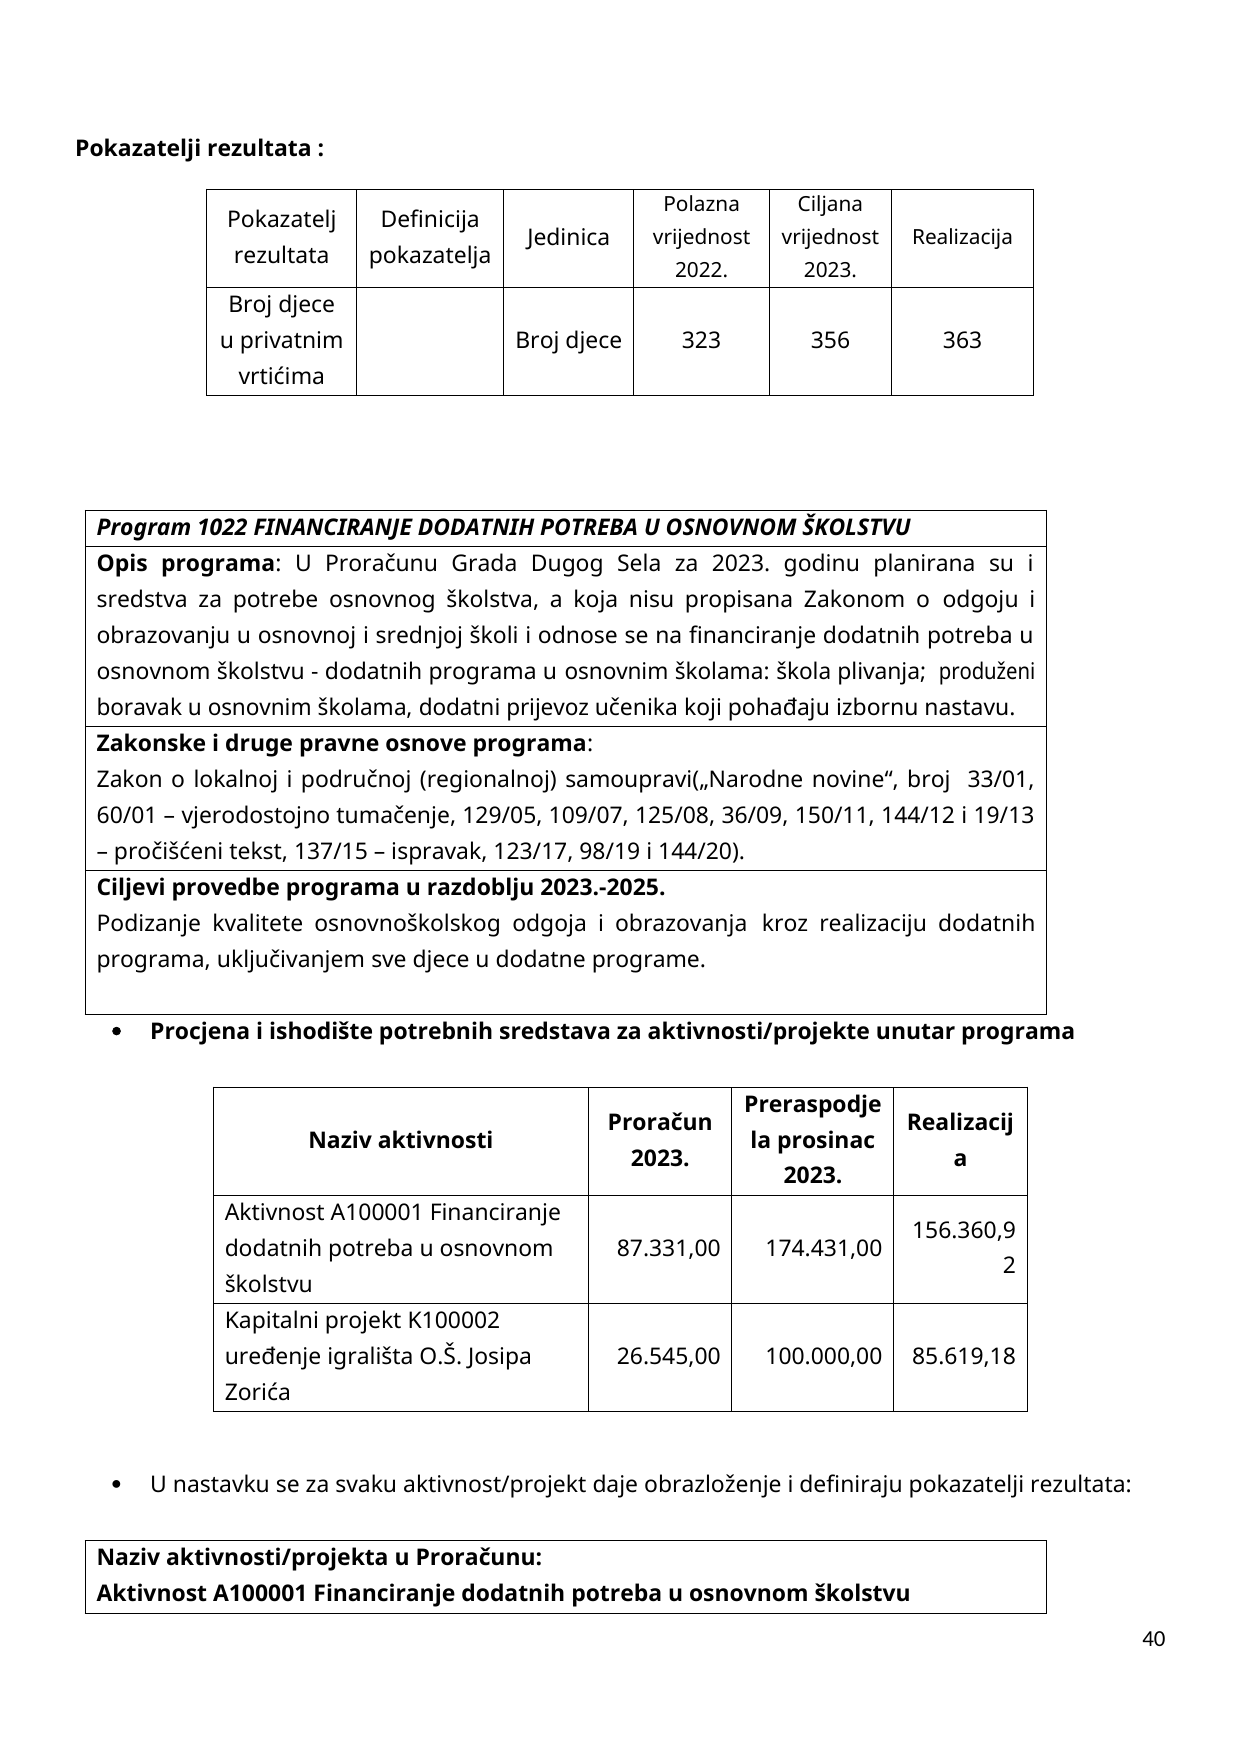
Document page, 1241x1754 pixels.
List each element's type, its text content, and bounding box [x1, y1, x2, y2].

text Pokazatelji rezultata : [75, 132, 1165, 163]
table_cell 87.331,00 [589, 1196, 731, 1303]
table_header Ciljana vrijednost 2023. [770, 190, 891, 287]
table_cell Broj djece u privatnim vrtićima [207, 288, 356, 395]
table_header Polazna vrijednost 2022. [634, 190, 769, 287]
table_cell 85.619,18 [894, 1304, 1027, 1411]
table_cell Broj djece [504, 288, 633, 395]
table_cell Kapitalni projekt K100002 uređenje igrališta O.Š. Josipa Zorića [214, 1304, 588, 1411]
table_cell Ciljevi provedbe programa u razdoblju 2023.-2025. Podizanje kvalitete osnovnoškolskog odgoja i obrazovanja kroz realizaciju dodatnih programa, uključivanjem sve djece u dodatne programe. [86, 871, 1046, 1014]
table_cell 26.545,00 [589, 1304, 731, 1411]
table_cell 156.360,92 [894, 1196, 1027, 1303]
table_cell 100.000,00 [732, 1304, 893, 1411]
table_header Definicija pokazatelja [357, 190, 503, 287]
table_cell [357, 288, 503, 395]
table_cell 363 [892, 288, 1033, 395]
table_header Pokazatelj rezultata [207, 190, 356, 287]
table_cell Opis programa: U Proračunu Grada Dugog Sela za 2023. godinu planirana su i sredstva za potrebe osnovnog školstva, a koja nisu propisana Zakonom o odgoju i obrazovanju u osnovnoj i srednjoj školi i odnose se na financiranje dodatnih potreba u osnovnom školstvu - dodatnih programa u osnovnim školama: škola plivanja; produženi boravak u osnovnim školama, dodatni prijevoz učenika koji pohađaju izbornu nastavu. [86, 547, 1046, 726]
table_header Realizacija [894, 1088, 1027, 1194]
list U nastavku se za svaku aktivnost/projekt daje obrazloženje i definiraju pokazatelji rezultata: [112, 1468, 1165, 1500]
table_header Proračun 2023. [589, 1088, 731, 1194]
table_header Jedinica [504, 190, 633, 287]
table_cell Zakonske i druge pravne osnove programa: Zakon o lokalnoj i područnoj (regionalnoj) samoupravi(„Narodne novine“, broj 33/01, 60/01 – vjerodostojno tumačenje, 129/05, 109/07, 125/08, 36/09, 150/11, 144/12 i 19/13 – pročišćeni tekst, 137/15 – ispravak, 123/17, 98/19 i 144/20). [86, 727, 1046, 870]
list Procjena i ishodište potrebnih sredstava za aktivnosti/projekte unutar programa [112, 1015, 1165, 1046]
table_header Naziv aktivnosti/projekta u Proračunu: Aktivnost A100001 Financiranje dodatnih potreba u osnovnom školstvu [86, 1541, 1046, 1612]
table_header Preraspodjela prosinac 2023. [732, 1088, 893, 1194]
table_cell Aktivnost A100001 Financiranje dodatnih potreba u osnovnom školstvu [214, 1196, 588, 1303]
table_cell 323 [634, 288, 769, 395]
table_cell 356 [770, 288, 891, 395]
table_header Naziv aktivnosti [214, 1088, 588, 1194]
table_cell 174.431,00 [732, 1196, 893, 1303]
table_header Program 1022 FINANCIRANJE DODATNIH POTREBA U OSNOVNOM ŠKOLSTVU [86, 511, 1046, 546]
table_header Realizacija [892, 190, 1033, 287]
